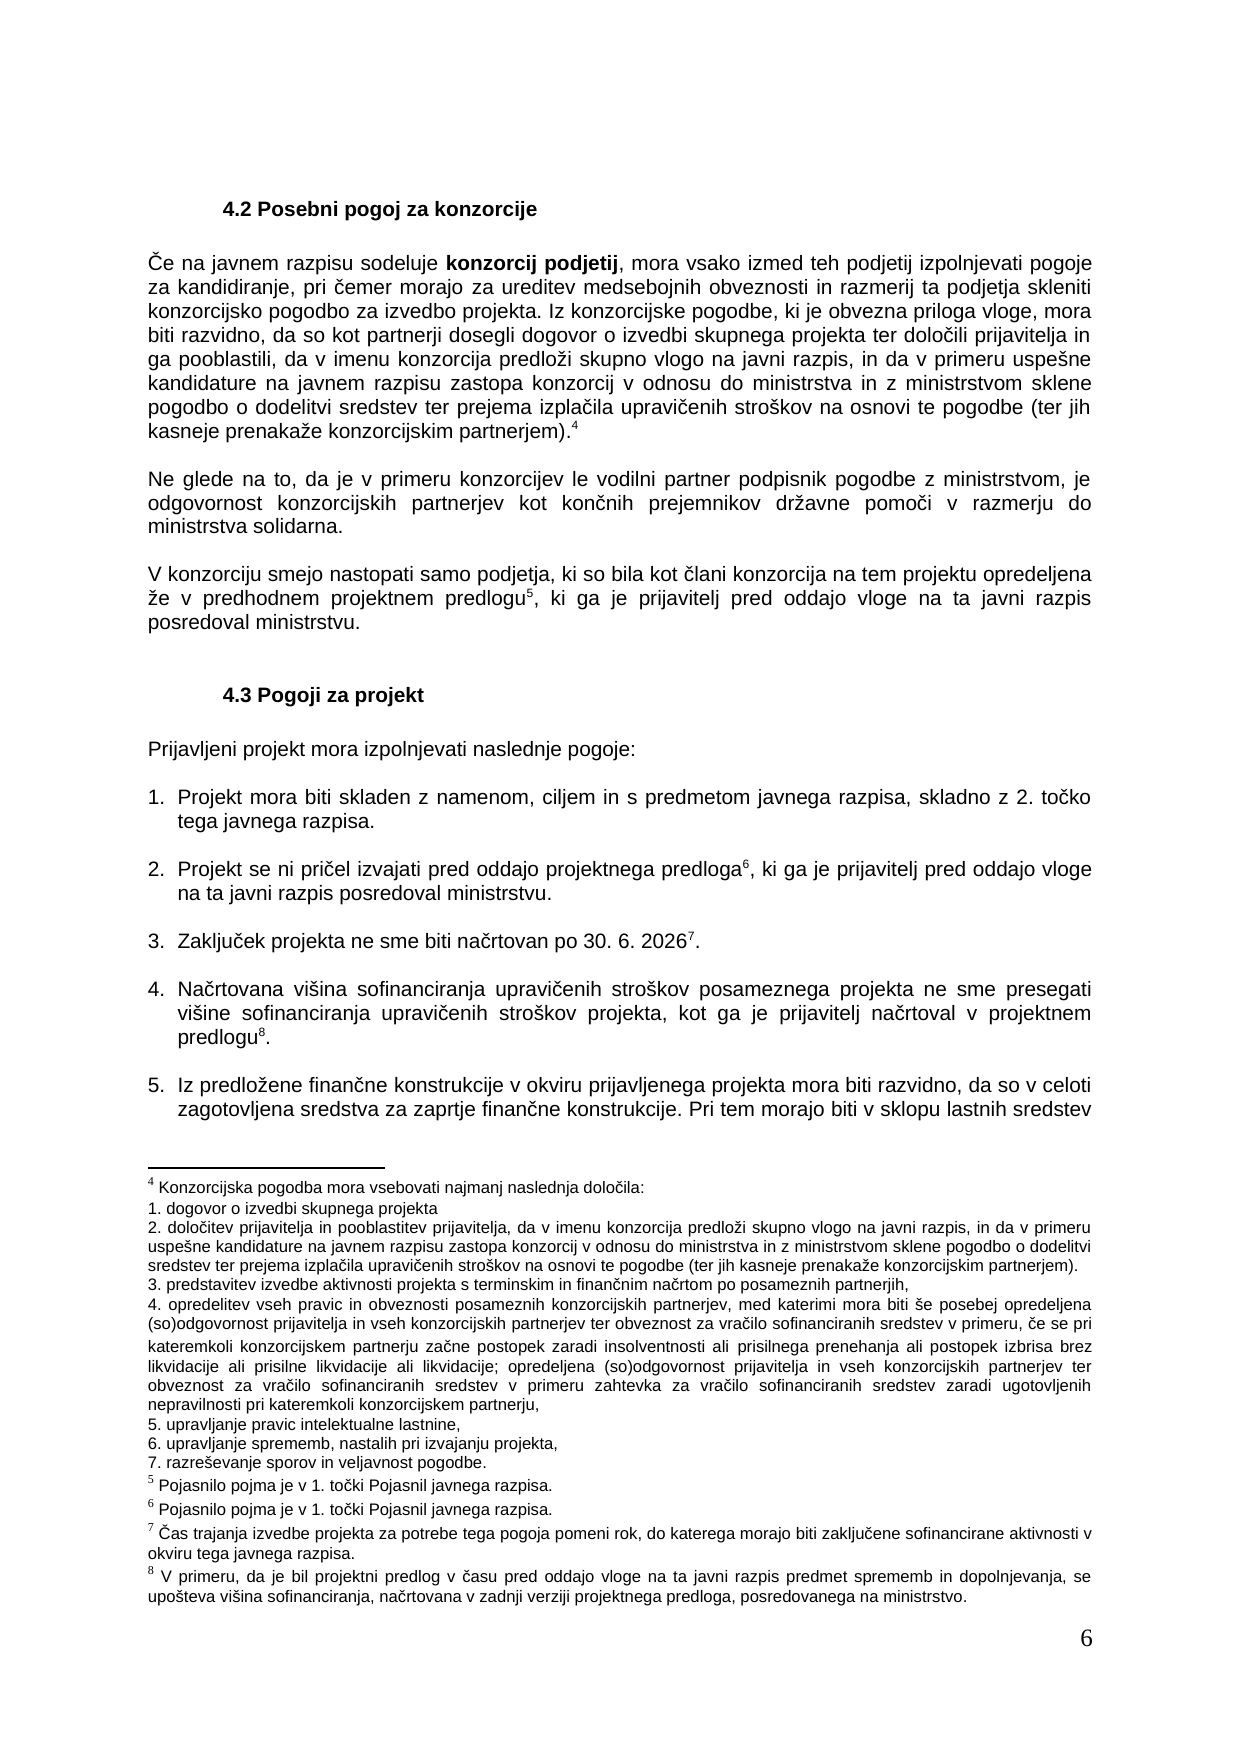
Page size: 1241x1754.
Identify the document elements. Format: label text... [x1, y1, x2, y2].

subtitle 4.2 Posebni pogoj za konzorcije [223, 197, 1093, 221]
subtitle 4.3 Pogoji za projekt [223, 683, 1093, 707]
list Projekt se ni pričel izvajati pred oddajo projektnega predloga, ki ga je prijavitelj pred oddajo vloge na ta javni razpis posredoval ministrstvu. [148, 857, 1093, 905]
text V konzorciju smejo nastopati samo podjetja, ki so bila kot člani konzorcija na tem projektu opredeljena že v predhodnem projektnem predlogu, ki ga je prijavitelj pred oddajo vloge na ta javni razpis posredoval ministrstvu. [148, 562, 1093, 634]
list Zaključek projekta ne sme biti načrtovan po 30. 6. 2026. [148, 929, 1093, 953]
text Prijavljeni projekt mora izpolnjevati naslednje pogoje: [148, 737, 1093, 761]
list Projekt mora biti skladen z namenom, ciljem in s predmetom javnega razpisa, skladno z 2. točko tega javnega razpisa. [148, 785, 1093, 833]
list Načrtovana višina sofinanciranja upravičenih stroškov posameznega projekta ne sme presegati višine sofinanciranja upravičenih stroškov projekta, kot ga je prijavitelj načrtoval v projektnem predlogu. [148, 977, 1093, 1049]
text Ne glede na to, da je v primeru konzorcijev le vodilni partner podpisnik pogodbe z ministrstvom, je odgovornost konzorcijskih partnerjev kot končnih prejemnikov državne pomoči v razmerju do ministrstva solidarna. [148, 466, 1093, 538]
text Če na javnem razpisu sodeluje konzorcij podjetij, mora vsako izmed teh podjetij izpolnjevati pogoje za kandidiranje, pri čemer morajo za ureditev medsebojnih obveznosti in razmerij ta podjetja skleniti konzorcijsko pogodbo za izvedbo projekta. Iz konzorcijske pogodbe, ki je obvezna priloga vloge, mora biti razvidno, da so kot partnerji dosegli dogovor o izvedbi skupnega projekta ter določili prijavitelja in ga pooblastili, da v imenu konzorcija predloži skupno vlogo na javni razpis, in da v primeru uspešne kandidature na javnem razpisu zastopa konzorcij v odnosu do ministrstva in z ministrstvom sklene pogodbo o dodelitvi sredstev ter prejema izplačila upravičenih stroškov na osnovi te pogodbe (ter jih kasneje prenakaže konzorcijskim partnerjem). [148, 251, 1093, 442]
list Iz predložene finančne konstrukcije v okviru prijavljenega projekta mora biti razvidno, da so v celoti zagotovljena sredstva za zaprtje finančne konstrukcije. Pri tem morajo biti v sklopu lastnih sredstev izkazana tudi morebitna premostitvena sredstva za del pričakovanih sredstev iz naslova tega javnega razpisa. [148, 1073, 1093, 1121]
